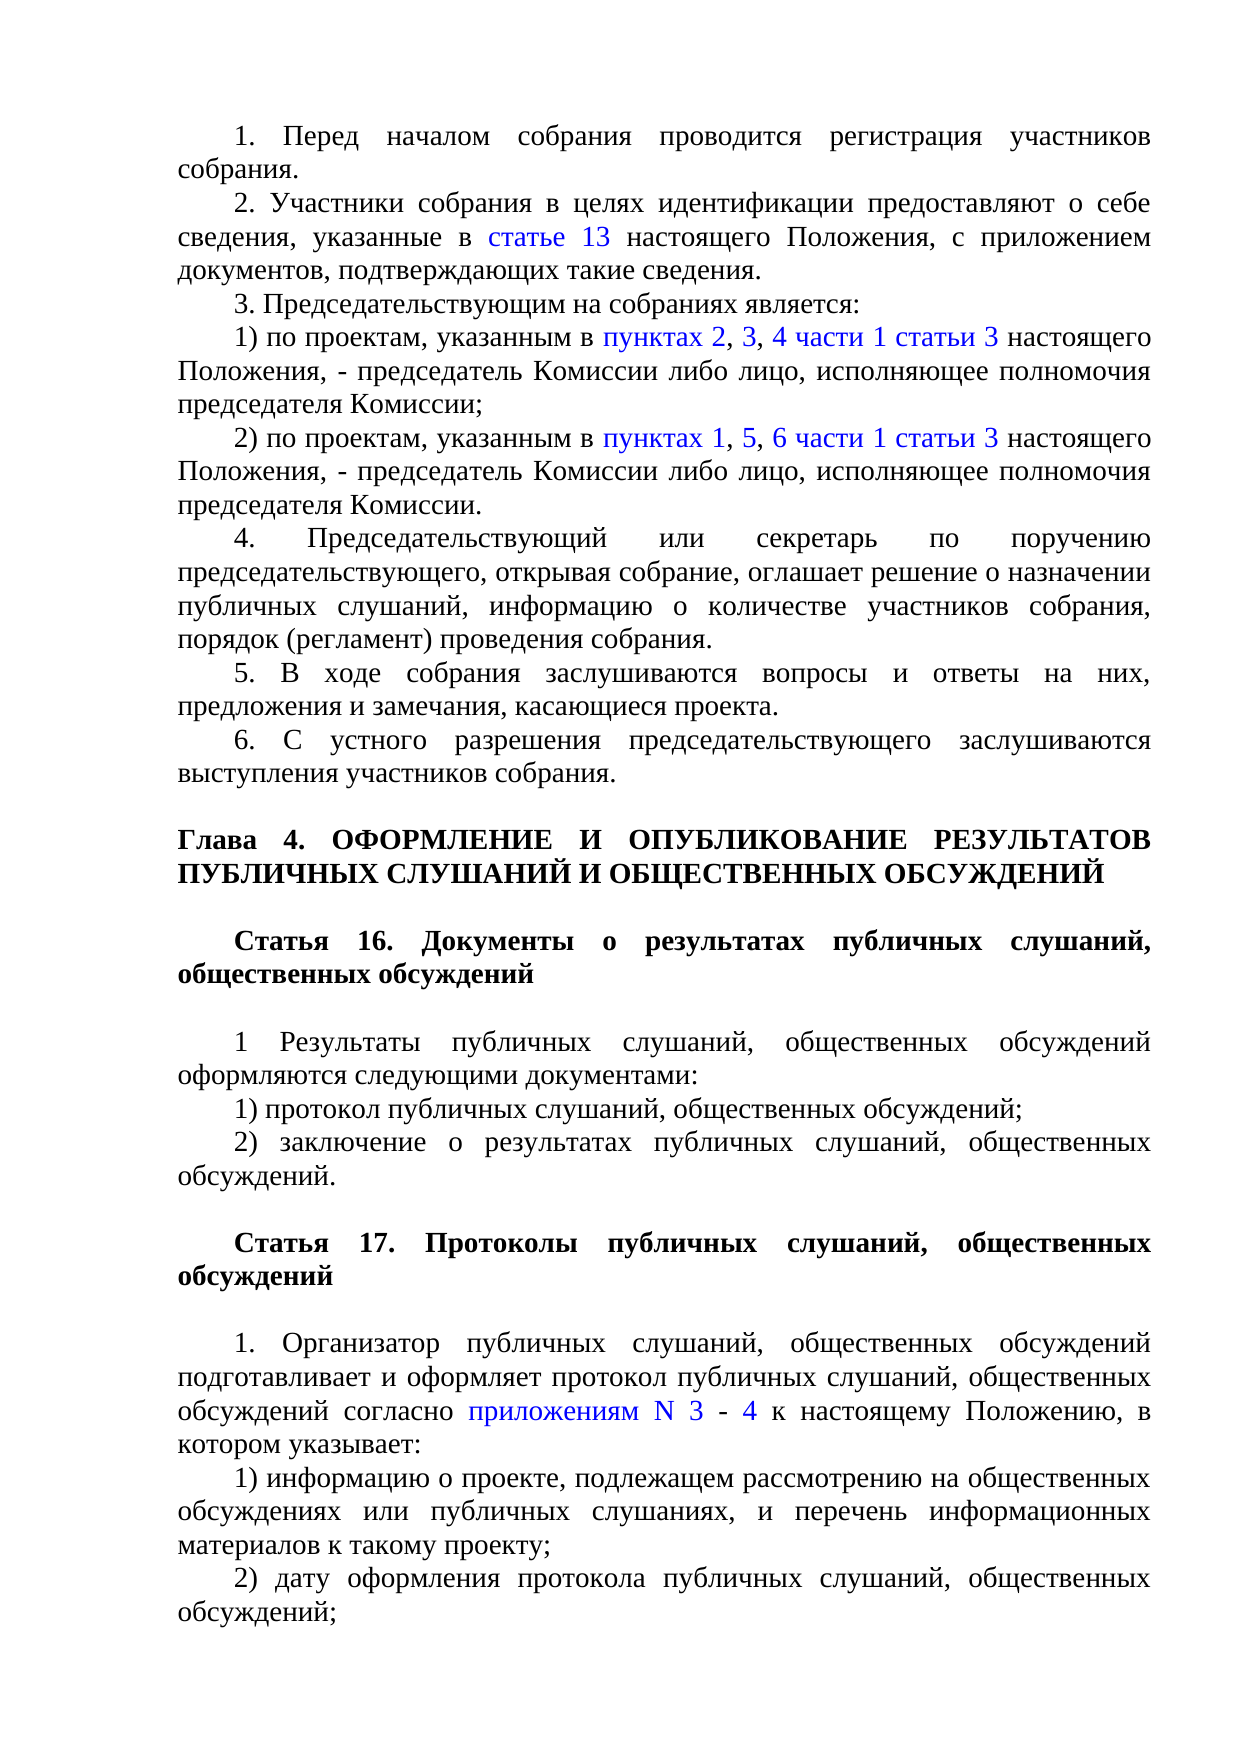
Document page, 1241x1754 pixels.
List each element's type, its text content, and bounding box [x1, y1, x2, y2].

text 1) информацию о проекте, подлежащем рассмотрению на общественных обсуждениях или публичных слушаниях, и перечень информационных материалов к такому проекту; [177, 1460, 1152, 1560]
text 2) по проектам, указанным в пунктах 1, 5, 6 части 1 статьи 3 настоящего Положения, - председатель Комиссии либо лицо, исполняющее полномочия председателя Комиссии. [177, 420, 1152, 521]
text 1. Перед началом собрания проводится регистрация участников собрания. [177, 118, 1152, 185]
text 2) заключение о результатах публичных слушаний, общественных обсуждений. [177, 1124, 1152, 1191]
text 3. Председательствующим на собраниях является: [177, 286, 1152, 319]
text 5. В ходе собрания заслушиваются вопросы и ответы на них, предложения и замечания, касающиеся проекта. [177, 655, 1152, 722]
text 4. Председательствующий или секретарь по поручению председательствующего, открывая собрание, оглашает решение о назначении публичных слушаний, информацию о количестве участников собрания, порядок (регламент) проведения собрания. [177, 521, 1152, 655]
text Статья 17. Протоколы публичных слушаний, общественных обсуждений [177, 1225, 1152, 1292]
text Глава 4. ОФОРМЛЕНИЕ И ОПУБЛИКОВАНИЕ РЕЗУЛЬТАТОВ ПУБЛИЧНЫХ СЛУШАНИЙ И ОБЩЕСТВЕННЫХ ОБСУЖДЕНИЙ [177, 822, 1152, 889]
text 6. С устного разрешения председательствующего заслушиваются выступления участников собрания. [177, 722, 1152, 789]
text 2) дату оформления протокола публичных слушаний, общественных обсуждений; [177, 1560, 1152, 1627]
text Статья 16. Документы о результатах публичных слушаний, общественных обсуждений [177, 923, 1152, 990]
text 1) по проектам, указанным в пунктах 2, 3, 4 части 1 статьи 3 настоящего Положения, - председатель Комиссии либо лицо, исполняющее полномочия председателя Комиссии; [177, 319, 1152, 420]
text 2. Участники собрания в целях идентификации предоставляют о себе сведения, указанные в статье 13 настоящего Положения, с приложением документов, подтверждающих такие сведения. [177, 185, 1152, 286]
text 1) протокол публичных слушаний, общественных обсуждений; [177, 1091, 1152, 1124]
text 1. Организатор публичных слушаний, общественных обсуждений подготавливает и оформляет протокол публичных слушаний, общественных обсуждений согласно приложениям N 3 - 4 к настоящему Положению, в котором указывает: [177, 1326, 1152, 1460]
text 1 Результаты публичных слушаний, общественных обсуждений оформляются следующими документами: [177, 1024, 1152, 1091]
